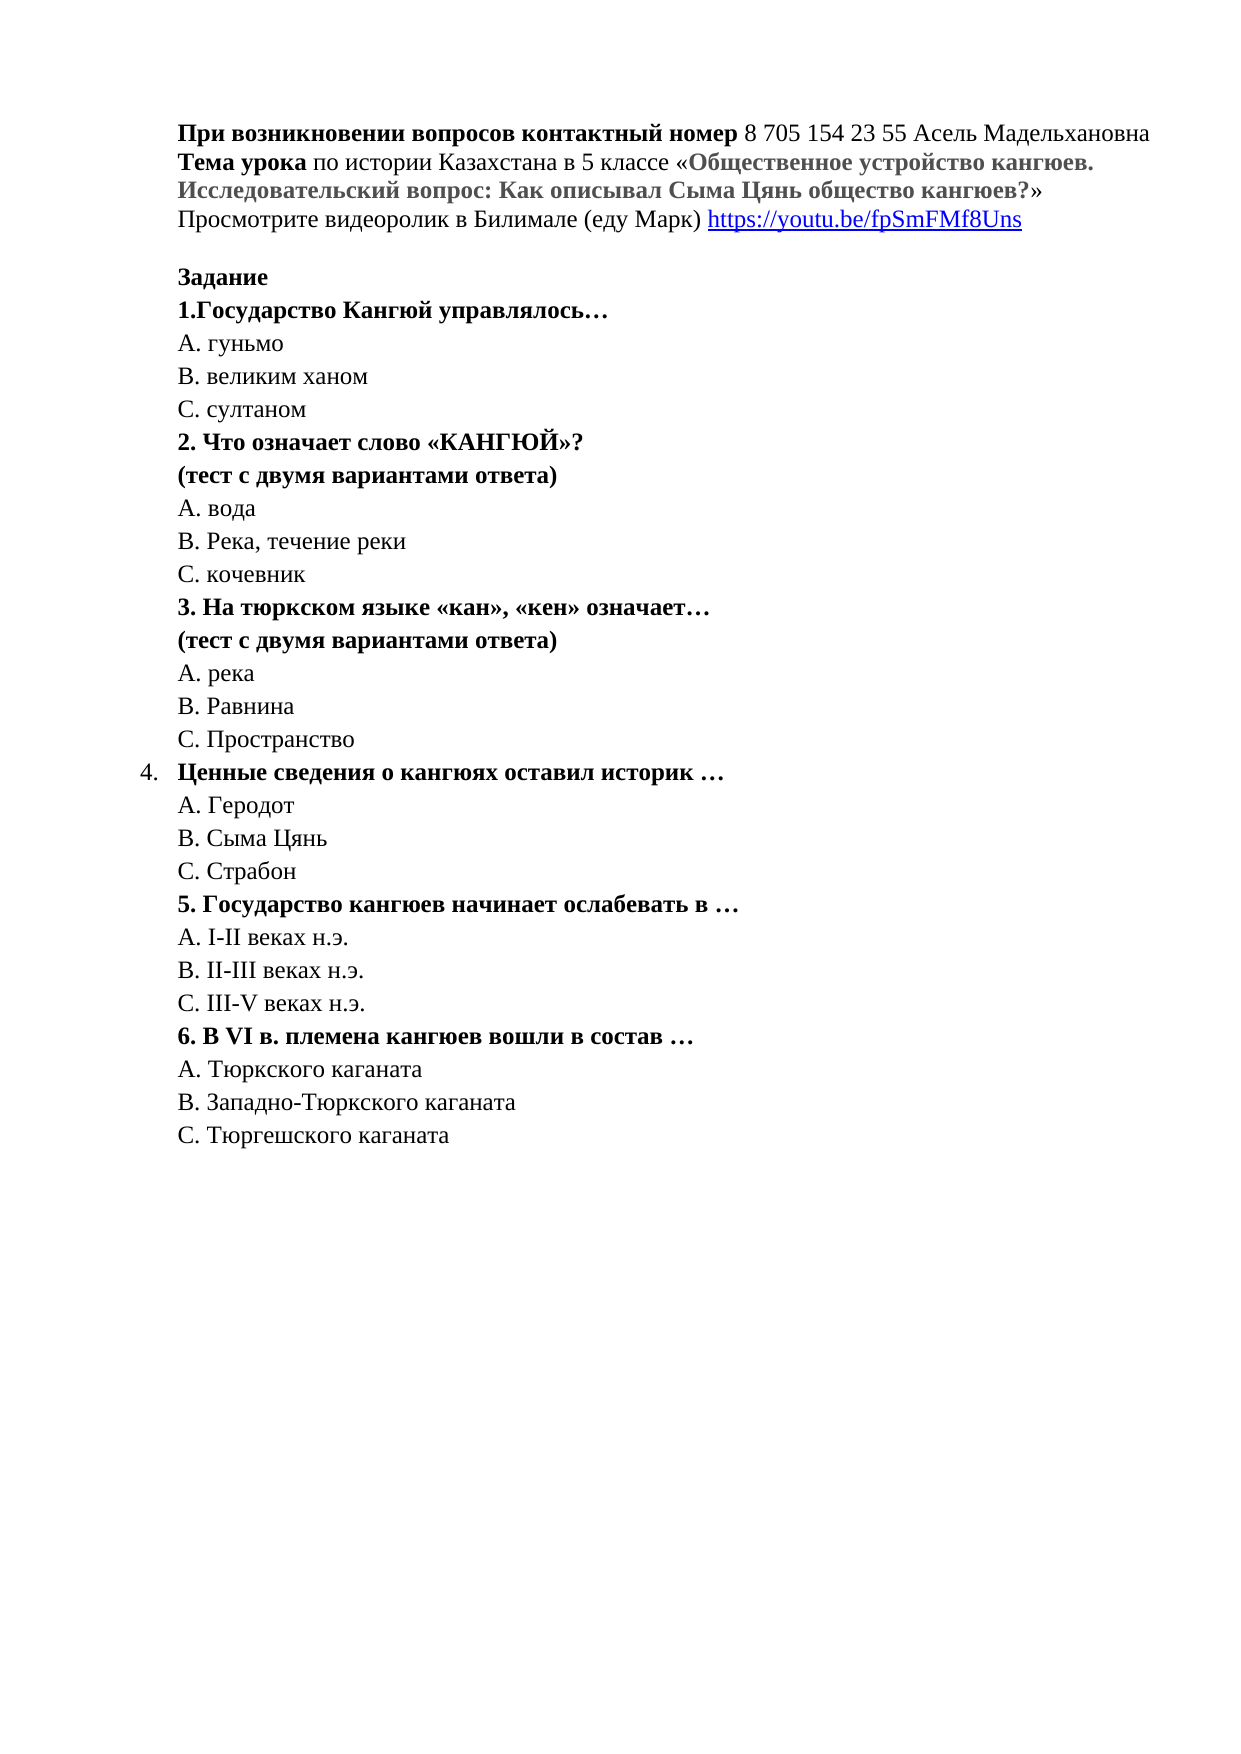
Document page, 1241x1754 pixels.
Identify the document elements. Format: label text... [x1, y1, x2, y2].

text А. Тюркского каганата [177, 1054, 1152, 1083]
text С. кочевник [177, 559, 1152, 588]
text С. Пространство [177, 724, 1152, 753]
text А. гуньмо [177, 328, 1152, 357]
text В. Река, течение реки [177, 526, 1152, 555]
text 3. На тюркском языке «кан», «кен» означает… [177, 592, 1152, 621]
text B. II-III веках н.э. [177, 955, 1152, 984]
text А. вода [177, 493, 1152, 522]
text Просмотрите видеоролик в Билимале (еду Марк) https://youtu.be/fpSmFMf8Uns [177, 204, 1152, 233]
text В. великим ханом [177, 361, 1152, 390]
text 1.Государство Кангюй управлялось… [177, 295, 1152, 324]
text А. река [177, 658, 1152, 687]
text В. Сыма Цянь [177, 823, 1152, 852]
text 6. В VI в. племена кангюев вошли в состав … [177, 1021, 1152, 1050]
text С. Страбон [177, 856, 1152, 885]
text С. Тюргешского каганата [177, 1120, 1152, 1149]
text Тема урока по истории Казахстана в 5 классе «Общественное устройство кангюев. Исследовательский вопрос: Как описывал Сыма Цянь общество кангюев?» [177, 147, 688, 176]
text (тест с двумя вариантами ответа) [177, 625, 1152, 654]
text В. Равнина [177, 691, 1152, 720]
text С. султаном [177, 394, 1152, 423]
text Задание [177, 262, 1152, 291]
text В. Западно-Тюркского каганата [177, 1087, 1152, 1116]
text А. Геродот [177, 790, 1152, 819]
text (тест с двумя вариантами ответа) [177, 460, 1152, 489]
text C. III-V веках н.э. [177, 988, 1152, 1017]
text А. I-II веках н.э. [177, 922, 1152, 951]
text 5. Государство кангюев начинает ослабевать в … [177, 889, 1152, 918]
text 2. Что означает слово «КАНГЮЙ»? [177, 427, 1152, 456]
list Ценные сведения о кангюях оставил историк … [140, 757, 1152, 786]
text При возникновении вопросов контактный номер 8 705 154 23 55 Асель Мадельхановна [177, 118, 1152, 147]
